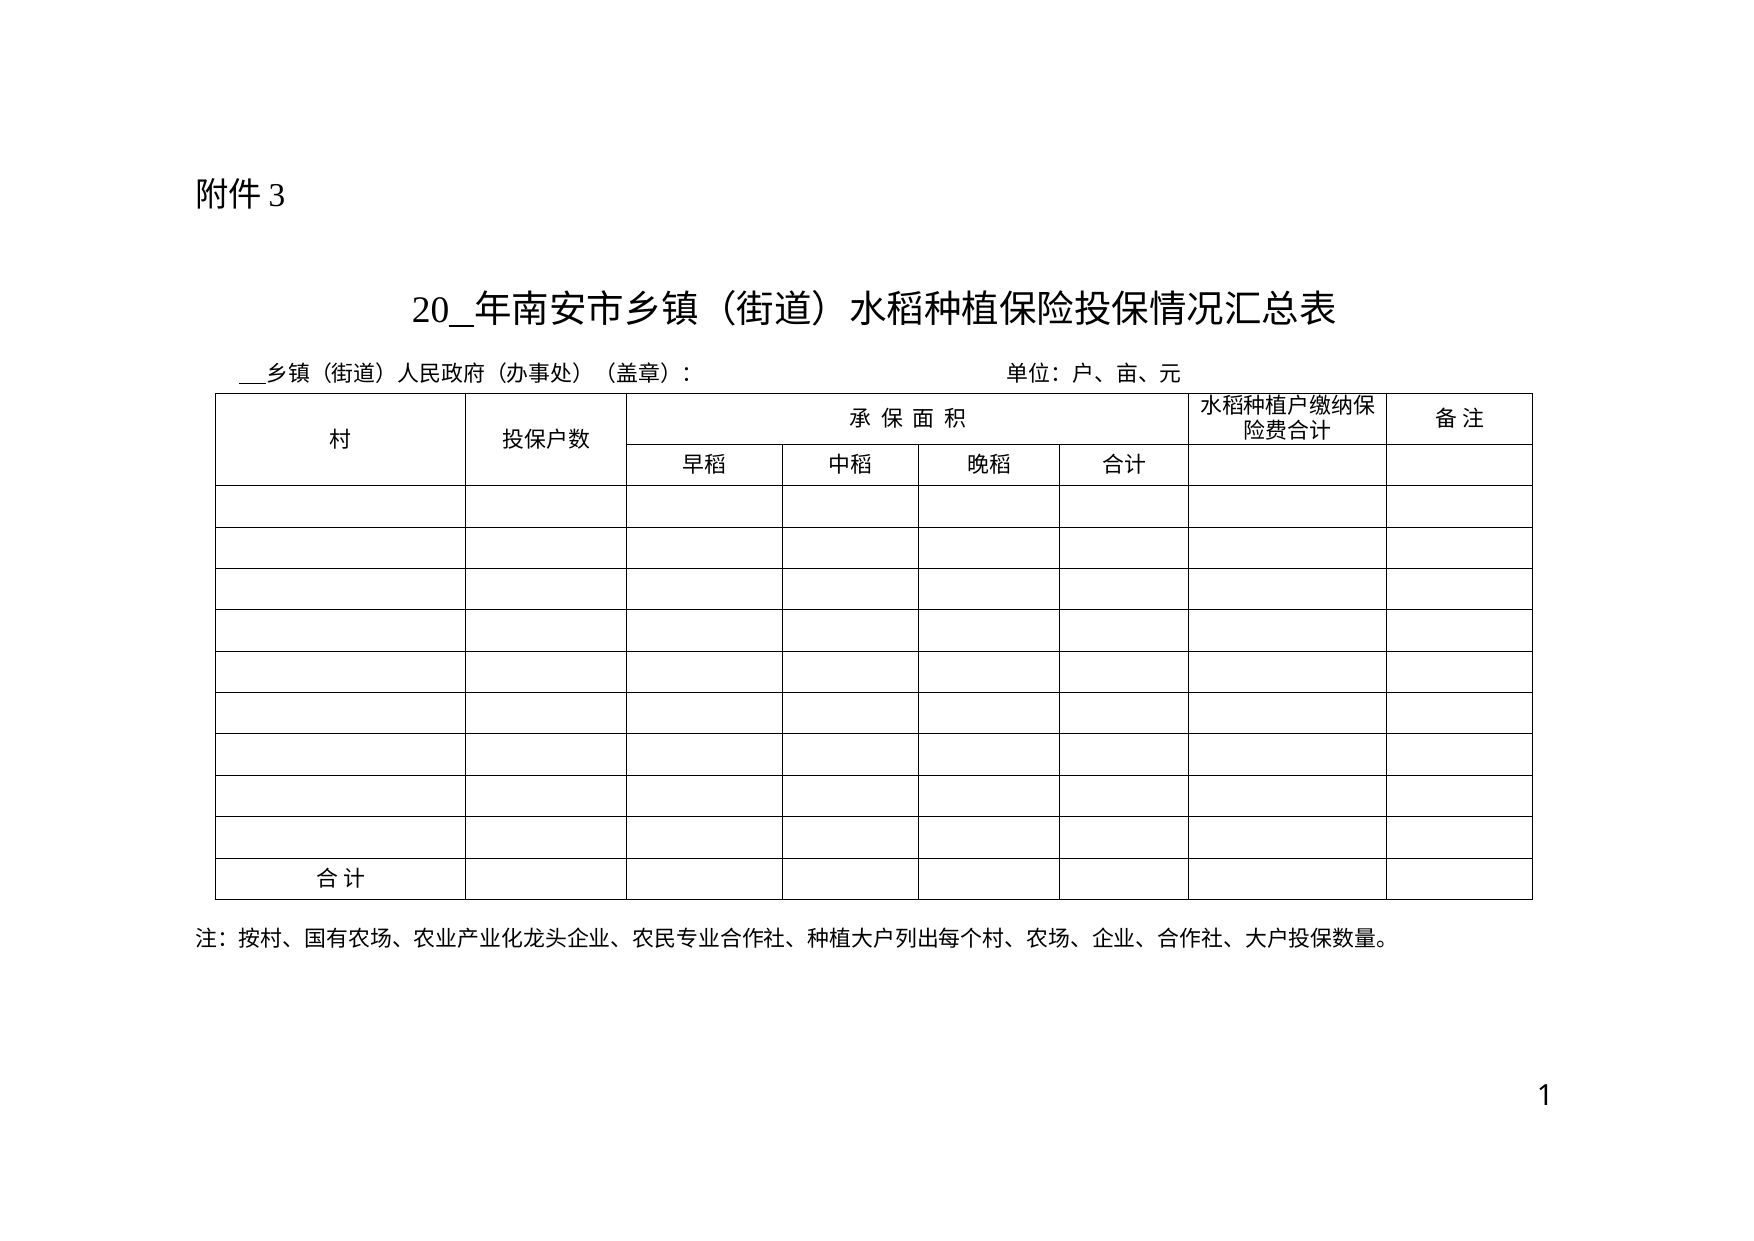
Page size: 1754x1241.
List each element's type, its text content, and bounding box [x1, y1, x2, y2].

table_cell [1189, 817, 1386, 857]
table_cell [1387, 528, 1532, 568]
table_cell [627, 776, 782, 816]
table_header 村 [216, 394, 465, 485]
table_cell [919, 569, 1059, 609]
table_cell [783, 817, 918, 857]
table_cell [1060, 569, 1188, 609]
table_cell [627, 528, 782, 568]
table_cell [919, 734, 1059, 775]
table_cell [1387, 610, 1532, 651]
table_cell [1060, 652, 1188, 692]
table_cell [919, 859, 1059, 899]
table_cell 合计 [1060, 445, 1188, 485]
table_cell [216, 528, 465, 568]
table_cell [919, 528, 1059, 568]
table_cell 合 计 [216, 859, 465, 899]
table_cell [1189, 528, 1386, 568]
table_cell [783, 776, 918, 816]
table_cell [627, 652, 782, 692]
table_cell 中稻 [783, 445, 918, 485]
table_cell [627, 569, 782, 609]
table_cell [216, 693, 465, 733]
table_header 水稻种植户缴纳保险费合计 [1189, 394, 1386, 444]
table_cell [1060, 486, 1188, 527]
table_cell [1189, 859, 1386, 899]
table_cell [1189, 693, 1386, 733]
table_cell [783, 734, 918, 775]
table_cell [216, 817, 465, 857]
table_cell [466, 776, 626, 816]
table_cell 早稻 [627, 445, 782, 485]
table_cell [216, 776, 465, 816]
table_cell [1060, 734, 1188, 775]
table_cell [1189, 569, 1386, 609]
table_cell [783, 652, 918, 692]
table_cell [216, 486, 465, 527]
table_cell [783, 486, 918, 527]
table_cell [1189, 486, 1386, 527]
table_cell [783, 859, 918, 899]
table_cell [1189, 776, 1386, 816]
table_cell [216, 734, 465, 775]
table_header 投保户数 [466, 394, 626, 485]
table_cell [627, 610, 782, 651]
table_cell [627, 486, 782, 527]
table_cell [1387, 693, 1532, 733]
table_cell [1189, 734, 1386, 775]
table_cell [919, 776, 1059, 816]
table_cell [919, 652, 1059, 692]
table_cell [1387, 734, 1532, 775]
table_cell [1387, 652, 1532, 692]
table_cell [216, 652, 465, 692]
table_cell [466, 486, 626, 527]
table_header 承 保 面 积 [627, 394, 1188, 444]
text 20 年南安市乡镇（街道）水稻种植保险投保情况汇总表 [195, 276, 1553, 334]
table_cell [1189, 445, 1386, 485]
table_cell [466, 569, 626, 609]
table_cell [466, 859, 626, 899]
table_cell [1387, 859, 1532, 899]
table_cell [466, 528, 626, 568]
text 乡镇（街道）人民政府（办事处）（盖章）： 单位：户、亩、元 [195, 334, 1509, 393]
table_cell [1060, 817, 1188, 857]
text 附件3 [195, 159, 1553, 218]
table_cell [919, 610, 1059, 651]
table_cell [1189, 652, 1386, 692]
table_cell [783, 610, 918, 651]
table_cell [1060, 693, 1188, 733]
table_cell [466, 693, 626, 733]
table_cell [1189, 610, 1386, 651]
table_header 备 注 [1387, 394, 1532, 444]
table_cell [1060, 776, 1188, 816]
table_cell [627, 693, 782, 733]
table_cell [466, 610, 626, 651]
table_cell [1387, 817, 1532, 857]
table_cell [627, 734, 782, 775]
table_cell [216, 569, 465, 609]
table_cell [1387, 445, 1532, 485]
table_cell [627, 817, 782, 857]
table_cell [466, 734, 626, 775]
table_cell [1387, 486, 1532, 527]
table_cell [1387, 776, 1532, 816]
table_cell 晚稻 [919, 445, 1059, 485]
table_cell [783, 528, 918, 568]
table_cell [783, 693, 918, 733]
table_cell [466, 652, 626, 692]
table_cell [919, 817, 1059, 857]
table_cell [1060, 610, 1188, 651]
table_cell [466, 817, 626, 857]
table_cell [919, 486, 1059, 527]
table_cell [627, 859, 782, 899]
table_cell [216, 610, 465, 651]
table_cell [1387, 569, 1532, 609]
text 注：按村、国有农场、农业产业化龙头企业、农民专业合作社、种植大户列出每个村、农场、企业、合作社、大户投保数量。 [195, 900, 1553, 958]
table_cell [919, 693, 1059, 733]
table_cell [1060, 859, 1188, 899]
table_cell [1060, 528, 1188, 568]
table_cell [783, 569, 918, 609]
